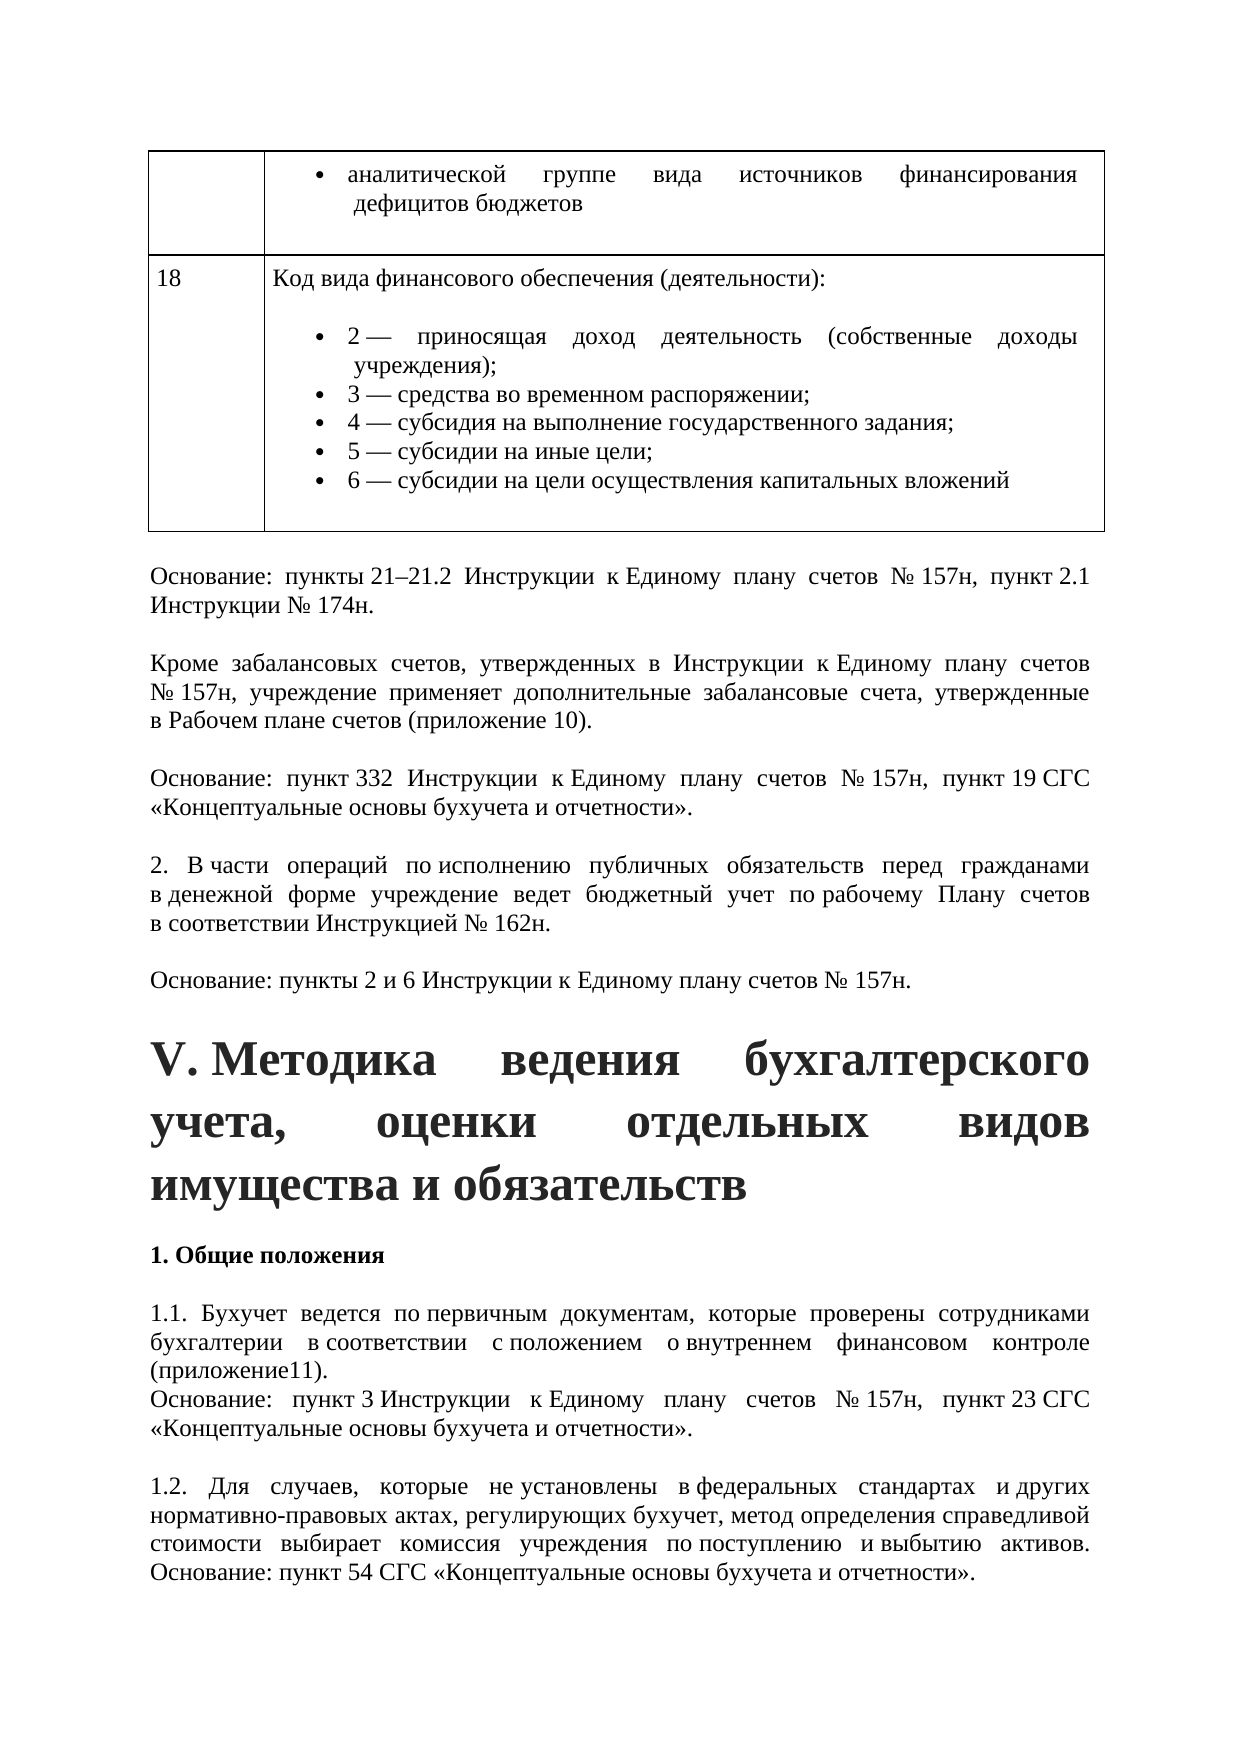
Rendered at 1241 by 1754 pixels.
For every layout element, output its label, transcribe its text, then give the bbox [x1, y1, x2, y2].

text Кроме забалансовых счетов, утвержденных в Инструкции к Единому плану счетов № 157н, учреждение применяет дополнительные забалансовые счета, утвержденные в Рабочем плане счетов (приложение 10). [150, 735, 1090, 821]
text Основание: пункты 2 и 6 Инструкции к Единому плану счетов № 157н. [150, 1052, 1090, 1081]
text 2. В части операций по исполнению публичных обязательств перед гражданами в денежной форме учреждение ведет бюджетный учет по рабочему Плану счетов в соответствии Инструкцией № 162н. [150, 937, 1090, 1023]
text Основание: пункты 21–21.2 Инструкции к Единому плану счетов № 157н, пункт 2.1 Инструкции № 174н. [150, 648, 1090, 706]
text 1. Общие положения [150, 1327, 1090, 1356]
table_cell Код вида финансового обеспечения (деятельности): 2 — приносящая доход деятельность (собственные доходы учреждения); 3 — средства во временном распоряжении; 4 — субсидия на выполнение государственного задания; 5 — субсидии на иные цели; 6 — субсидии на цели осуществления капитальных вложений [265, 342, 1104, 617]
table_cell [265, 152, 1104, 341]
text V. Методика ведения бухгалтерского учета, оценки отдельных видов имущества и обязательств [150, 1110, 1090, 1298]
table_cell 18 [149, 342, 264, 617]
text Основание: пункт 332 Инструкции к Единому плану счетов № 157н, пункт 19 СГС «Концептуальные основы бухучета и отчетности». [150, 850, 1090, 908]
table_cell 15–17 [149, 152, 264, 341]
text 1.1. Бухучет ведется по первичным документам, которые проверены сотрудниками бухгалтерии в соответствии с положением о внутреннем финансовом контроле (приложение11). Основание: пункт 3 Инструкции к Единому плану счетов № 157н, пункт 23 СГС «Концептуальные основы бухучета и отчетности». [150, 1385, 1090, 1528]
